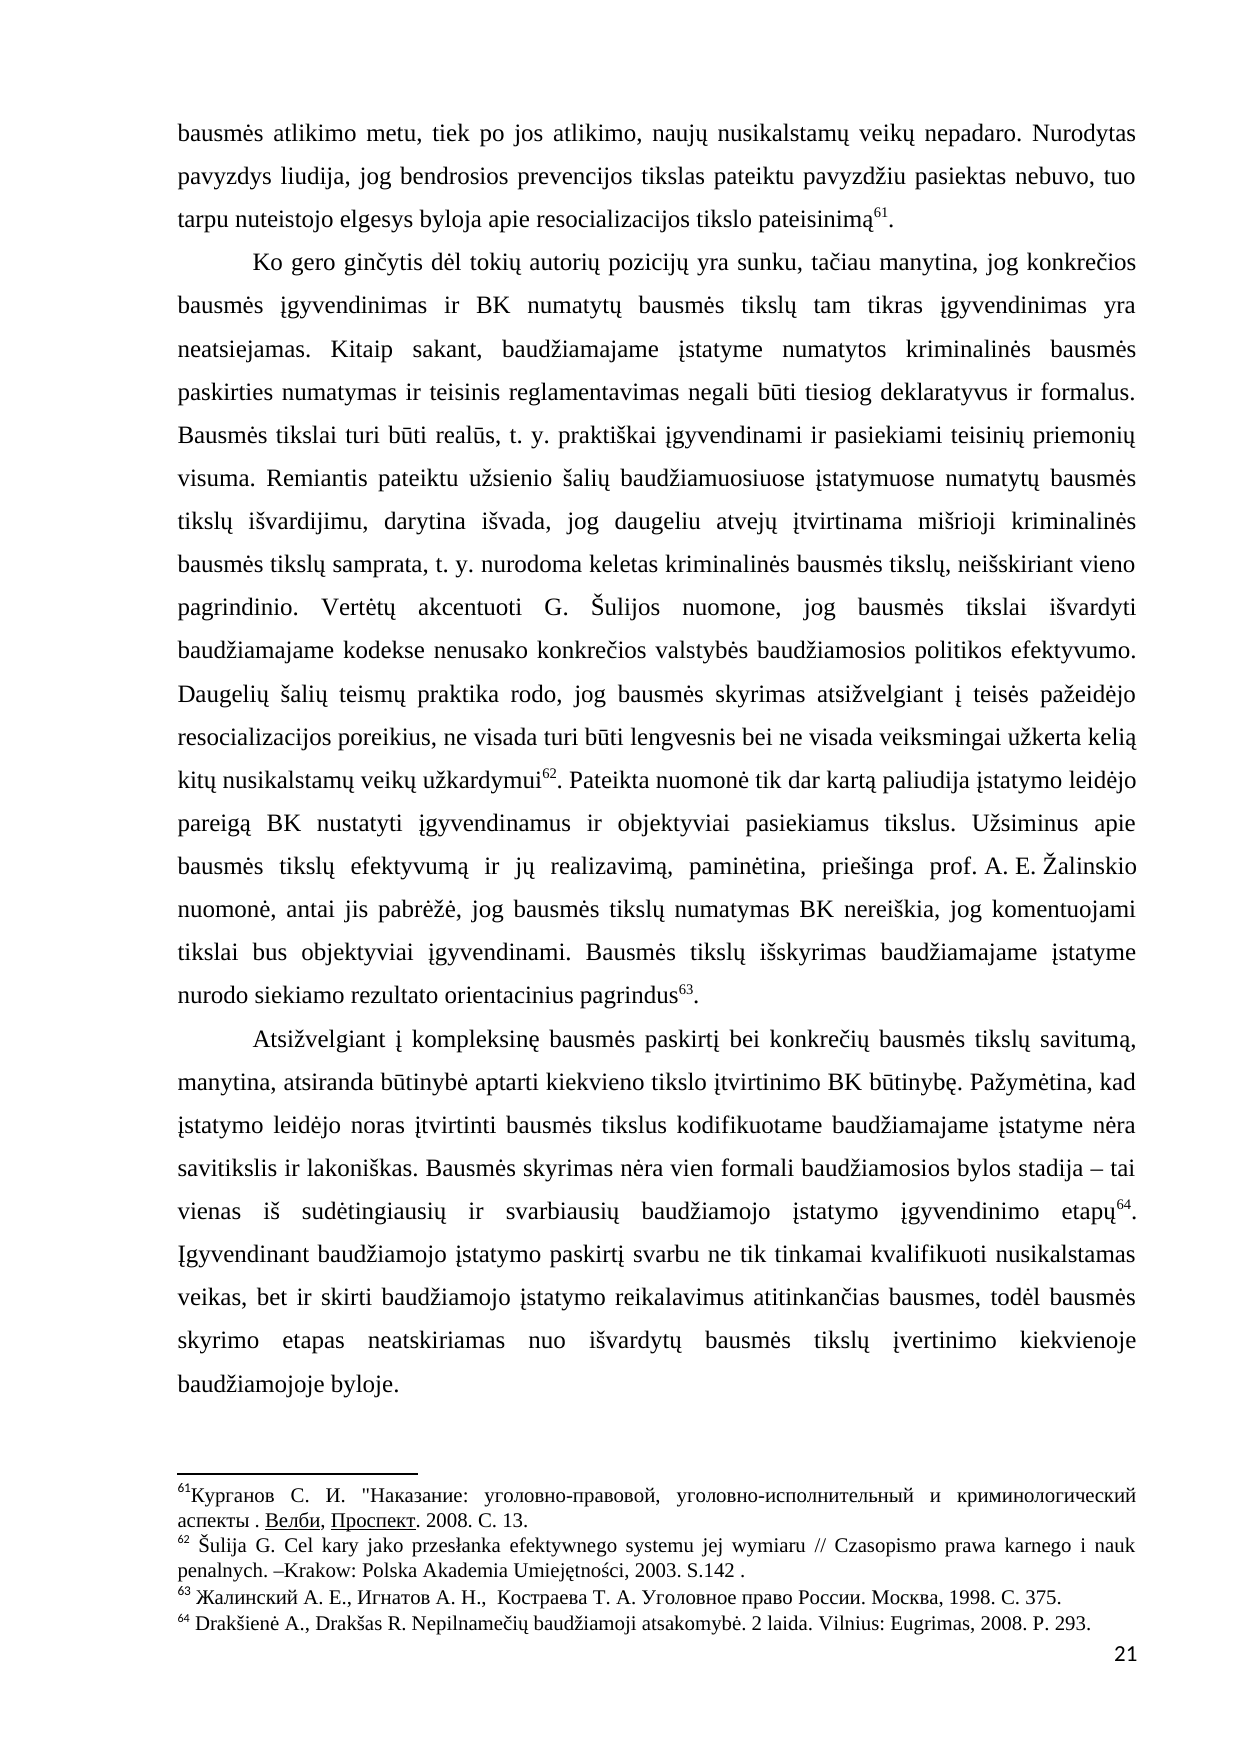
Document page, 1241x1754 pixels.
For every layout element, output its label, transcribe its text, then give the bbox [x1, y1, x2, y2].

text Ko gero ginčytis dėl tokių autorių pozicijų yra sunku, tačiau manytina, jog konkrečios bausmės įgyvendinimas ir BK numatytų bausmės tikslų tam tikras įgyvendinimas yra neatsiejamas. Kitaip sakant, baudžiamajame įstatyme numatytos kriminalinės bausmės paskirties numatymas ir teisinis reglamentavimas negali būti tiesiog deklaratyvus ir formalus. Bausmės tikslai turi būti realūs, t. y. praktiškai įgyvendinami ir pasiekiami teisinių priemonių visuma. Remiantis pateiktu užsienio šalių baudžiamuosiuose įstatymuose numatytų bausmės tikslų išvardijimu, darytina išvada, jog daugeliu atvejų įtvirtinama mišrioji kriminalinės bausmės tikslų samprata, t. y. nurodoma keletas kriminalinės bausmės tikslų, neišskiriant vieno pagrindinio. Vertėtų akcentuoti G. Šulijos nuomone, jog bausmės tikslai išvardyti baudžiamajame kodekse nenusako konkrečios valstybės baudžiamosios politikos efektyvumo. Daugelių šalių teismų praktika rodo, jog bausmės skyrimas atsižvelgiant į teisės pažeidėjo resocializacijos poreikius, ne visada turi būti lengvesnis bei ne visada veiksmingai užkerta kelią kitų nusikalstamų veikų užkardymui. Pateikta nuomonė tik dar kartą paliudija įstatymo leidėjo pareigą BK nustatyti įgyvendinamus ir objektyviai pasiekiamus tikslus. Užsiminus apie bausmės tikslų efektyvumą ir jų realizavimą, paminėtina, priešinga prof. A. E. Žalinskio nuomonė, antai jis pabrėžė, jog bausmės tikslų numatymas BK nereiškia, jog komentuojami tikslai bus objektyviai įgyvendinami. Bausmės tikslų išskyrimas baudžiamajame įstatyme nurodo siekiamo rezultato orientacinius pagrindus. [177, 247, 1137, 1009]
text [177, 118, 1137, 233]
text Atsižvelgiant į kompleksinę bausmės paskirtį bei konkrečių bausmės tikslų savitumą, manytina, atsiranda būtinybė aptarti kiekvieno tikslo įtvirtinimo BK būtinybę. Pažymėtina, kad įstatymo leidėjo noras įtvirtinti bausmės tikslus kodifikuotame baudžiamajame įstatyme nėra savitikslis ir lakoniškas. Bausmės skyrimas nėra vien formali baudžiamosios bylos stadija – tai vienas iš sudėtingiausių ir svarbiausių baudžiamojo įstatymo įgyvendinimo etapų. Įgyvendinant baudžiamojo įstatymo paskirtį svarbu ne tik tinkamai kvalifikuoti nusikalstamas veikas, bet ir skirti baudžiamojo įstatymo reikalavimus atitinkančias bausmes, todėl bausmės skyrimo etapas neatskiriamas nuo išvardytų bausmės tikslų įvertinimo kiekvienoje baudžiamojoje byloje. [177, 1024, 1137, 1397]
